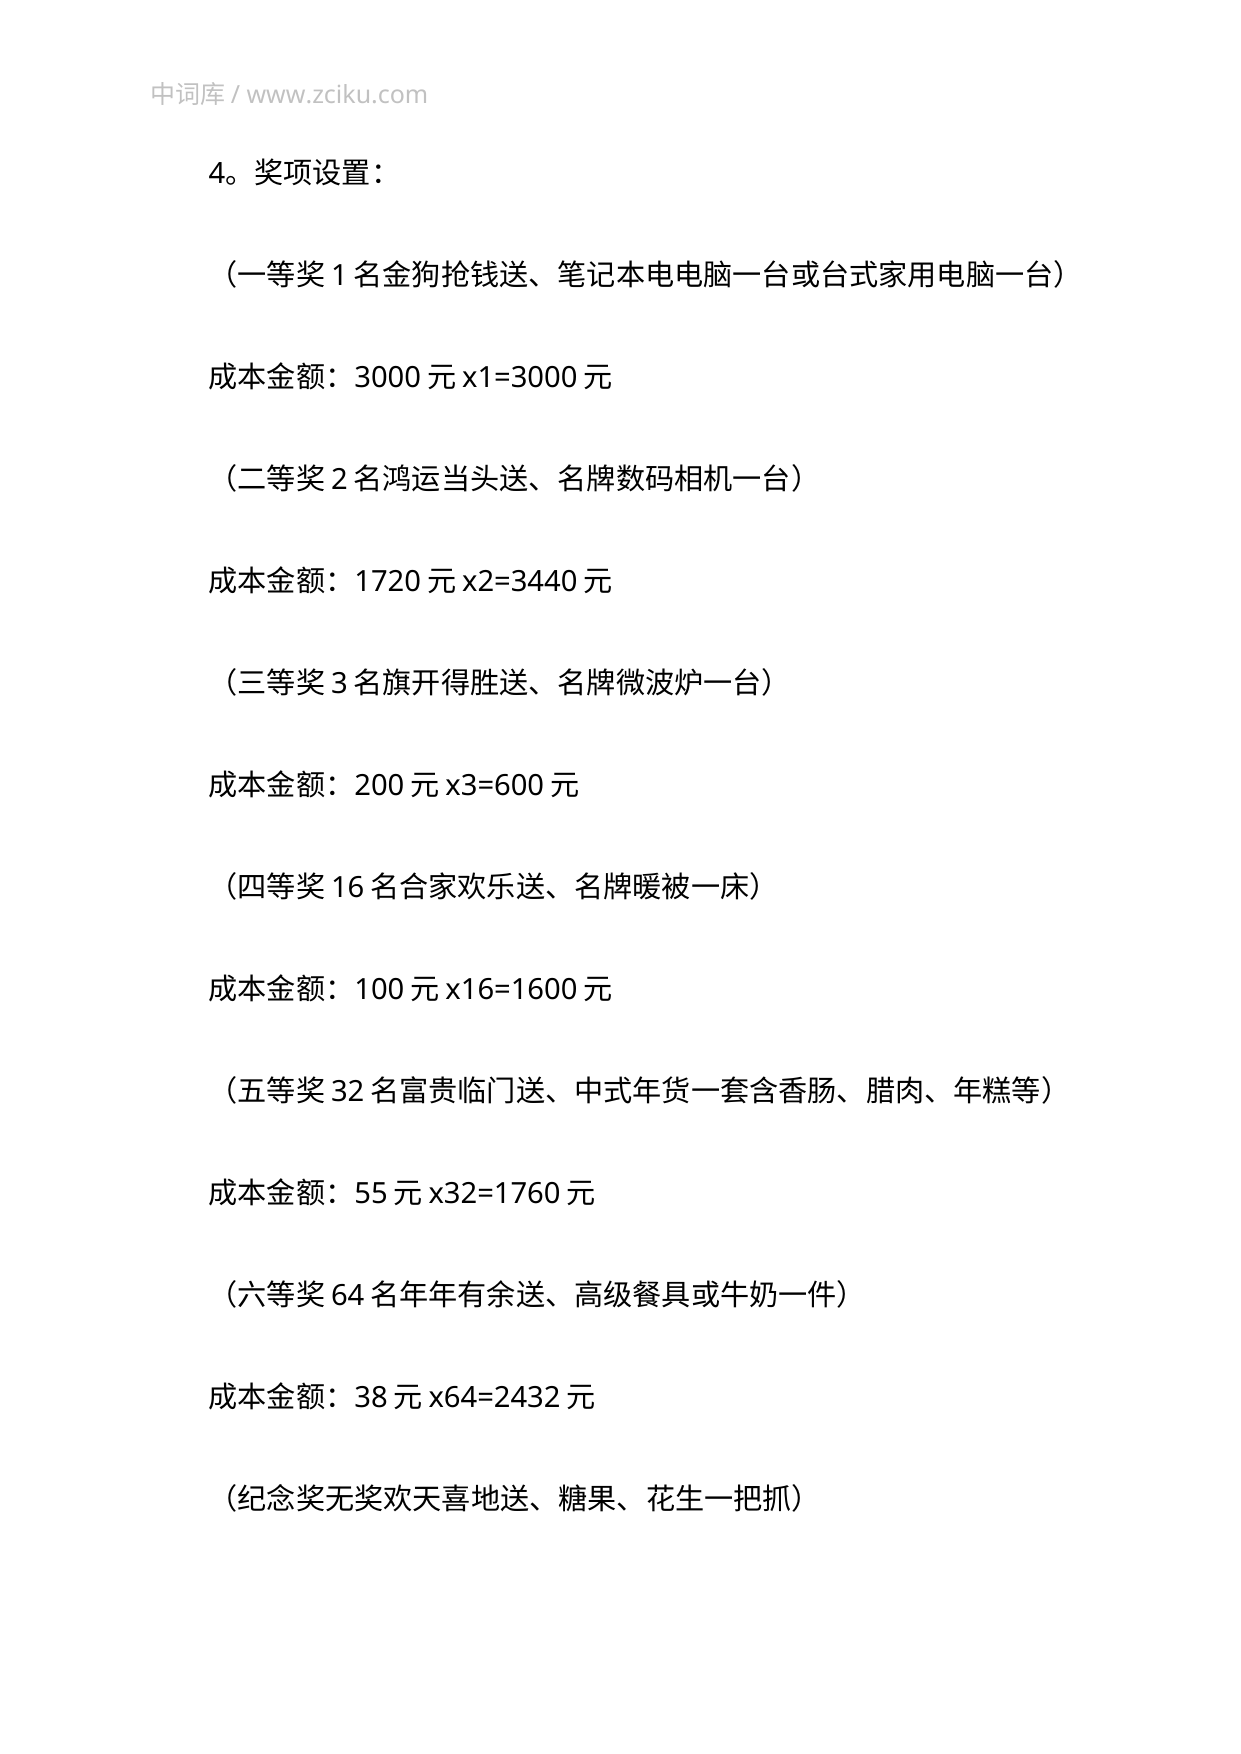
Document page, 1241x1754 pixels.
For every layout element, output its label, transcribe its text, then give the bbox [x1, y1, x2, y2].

text 成本金额：38元x64=2432元 [150, 1374, 1090, 1416]
text （二等奖2名鸿运当头送、名牌数码相机一台） [150, 456, 1090, 498]
text （纪念奖无奖欢天喜地送、糖果、花生一把抓） [150, 1476, 1090, 1518]
text 成本金额：1720元x2=3440元 [150, 558, 1090, 600]
text 成本金额：55元x32=1760元 [150, 1170, 1090, 1212]
text 成本金额：100元x16=1600元 [150, 966, 1090, 1008]
text 成本金额：200元x3=600元 [150, 762, 1090, 804]
text （三等奖3名旗开得胜送、名牌微波炉一台） [150, 660, 1090, 702]
text 4。奖项设置： [150, 150, 1090, 192]
text （五等奖32名富贵临门送、中式年货一套含香肠、腊肉、年糕等） [150, 1068, 1090, 1110]
text （一等奖1名金狗抢钱送、笔记本电电脑一台或台式家用电脑一台） [150, 252, 1090, 294]
text （四等奖16名合家欢乐送、名牌暖被一床） [150, 864, 1090, 906]
text （六等奖64名年年有余送、高级餐具或牛奶一件） [150, 1272, 1090, 1314]
text 成本金额：3000元x1=3000元 [150, 354, 1090, 396]
